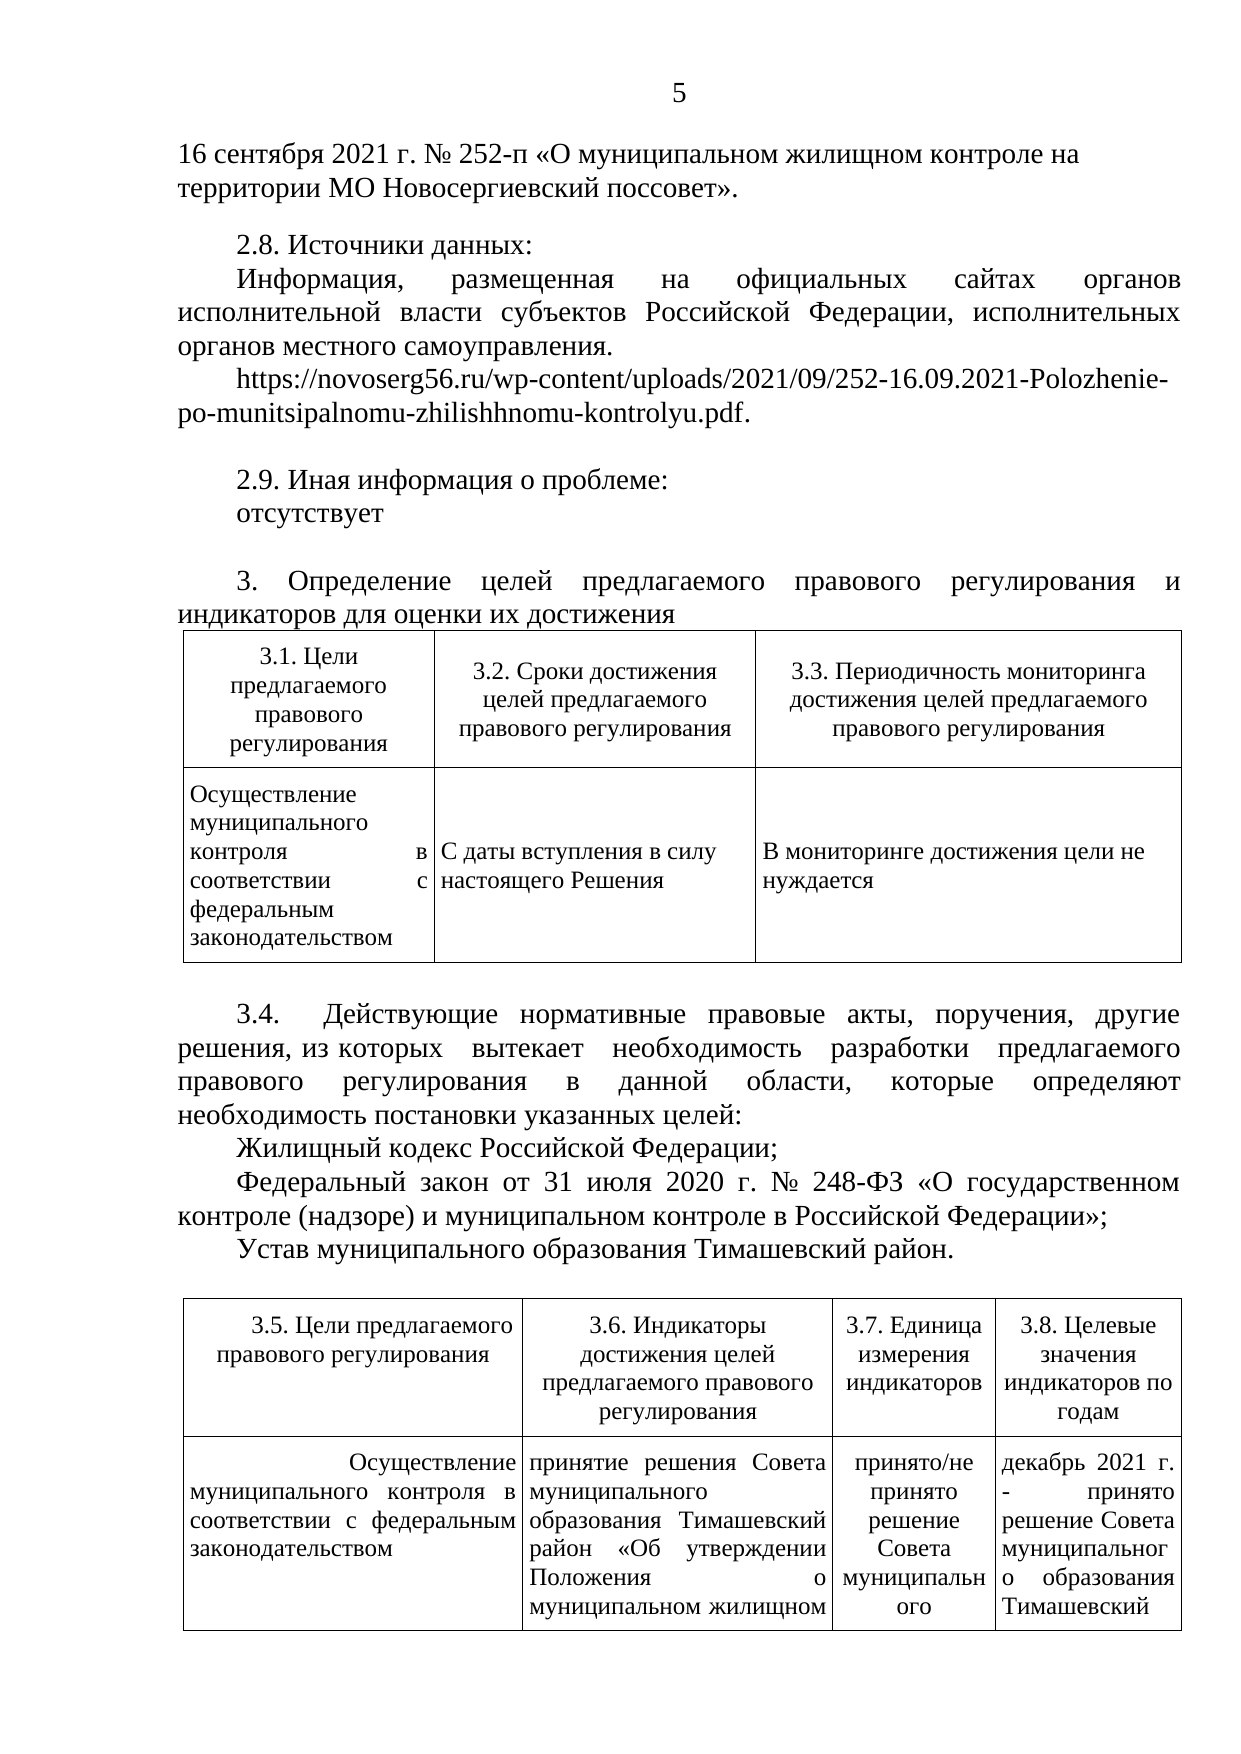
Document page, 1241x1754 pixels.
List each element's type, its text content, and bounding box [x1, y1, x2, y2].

text 2.9. Иная информация о проблеме: [177, 462, 1181, 496]
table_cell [523, 1437, 832, 1630]
table_header 3.7. Единица измерения индикаторов [833, 1299, 995, 1436]
table_header 3.1. Цели предлагаемого правового регулирования [184, 631, 434, 767]
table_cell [184, 1437, 522, 1630]
text Устав муниципального образования Тимашевский район. [177, 1231, 1181, 1265]
text Жилищный кодекс Российской Федерации; [177, 1131, 1181, 1164]
text 3.4. Действующие нормативные правовые акты, поручения, другие решения, из которых вытекает необходимость разработки предлагаемого правового регулирования в данной области, которые определяют необходимость постановки указанных целей: [177, 996, 1181, 1131]
text 2.8. Источники данных: [177, 227, 1181, 261]
text https://novoserg56.ru/wp-content/uploads/2021/09/252-16.09.2021-Polozhenie-po-munitsipalnomu-zhilishhnomu-kontrolyu.pdf. [177, 361, 1181, 428]
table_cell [996, 1437, 1181, 1630]
table_header 3.3. Периодичность мониторинга достижения целей предлагаемого правового регулирования [756, 631, 1181, 767]
table_header 3.6. Индикаторы достижения целей предлагаемого правового регулирования [523, 1299, 832, 1436]
table_cell В мониторинге достижения цели не нуждается [756, 768, 1181, 962]
text Информация, размещенная на официальных сайтах органов исполнительной власти субъектов Российской Федерации, исполнительных органов местного самоуправления. [177, 261, 1181, 361]
table_header 3.5. Цели предлагаемого правового регулирования [184, 1299, 522, 1436]
table_header 3.8. Целевые значения индикаторов по годам [996, 1299, 1181, 1436]
table_cell Осуществление муниципального контроля в соответствии с федеральным законодательством [184, 768, 434, 962]
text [177, 137, 1181, 204]
text 3. Определение целей предлагаемого правового регулирования и индикаторов для оценки их достижения [177, 563, 1181, 630]
text отсутствует [177, 496, 1181, 529]
text Федеральный закон от 31 июля 2020 г. № 248-ФЗ «О государственном контроле (надзоре) и муниципальном контроле в Российской Федерации»; [177, 1164, 1181, 1231]
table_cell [833, 1437, 995, 1630]
table_header 3.2. Сроки достижения целей предлагаемого правового регулирования [435, 631, 755, 767]
table_cell С даты вступления в силу настоящего Решения [435, 768, 755, 962]
